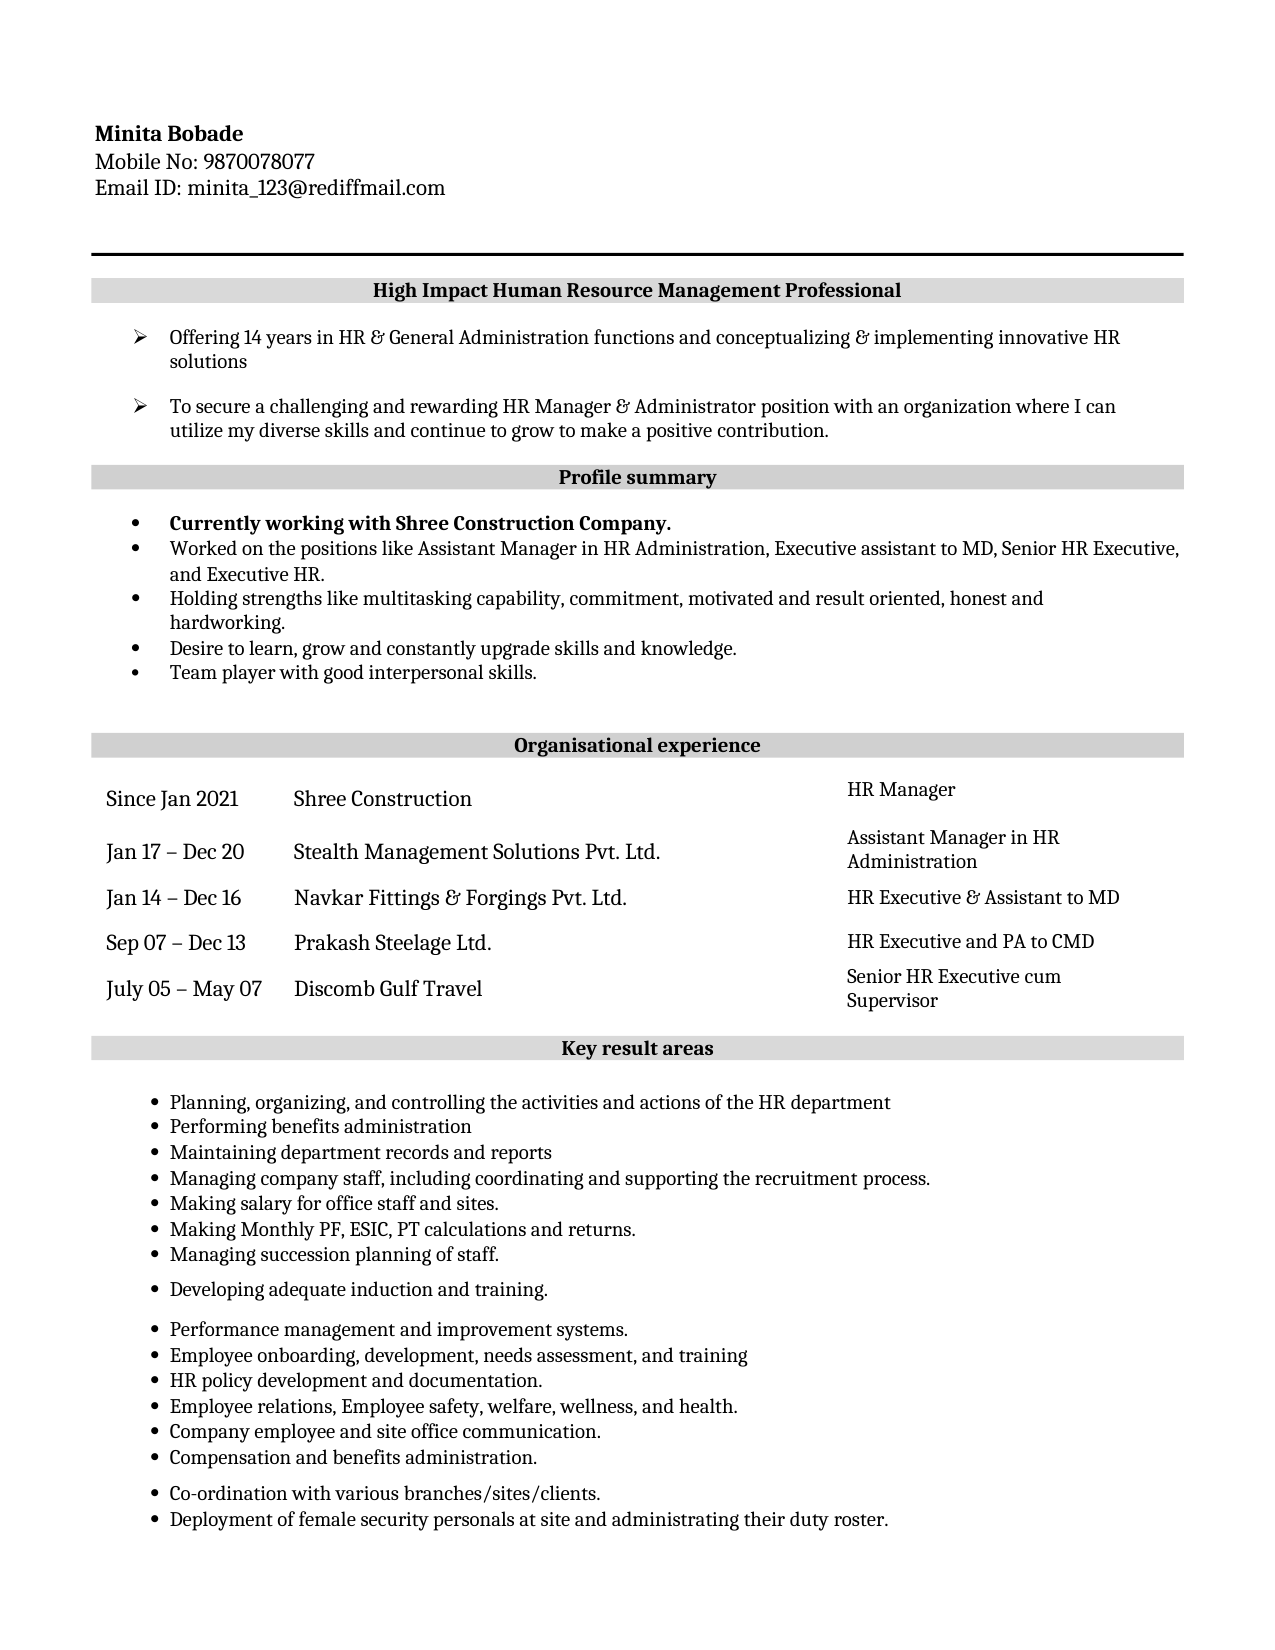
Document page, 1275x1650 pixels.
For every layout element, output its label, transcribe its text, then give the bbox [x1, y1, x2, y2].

list HR policy development and documentation. [151, 1367, 1196, 1393]
list Holding strengths like multitasking capability, commitment, motivated and result oriented, honest and hardworking. [132, 587, 1079, 634]
list Offering 14 years in HR & General Administration functions and conceptualizing & implementing innovative HR solutions [132, 325, 1158, 373]
list Desire to learn, grow and constantly upgrade skills and knowledge. [132, 634, 1196, 660]
list Company employee and site office communication. [151, 1418, 1196, 1444]
text Email ID: minita_123@rediffmail.com [94, 174, 1196, 201]
list Managing company staff, including coordinating and supporting the recruitment process. [151, 1164, 1196, 1190]
list Team player with good interpersonal skills. [132, 660, 1196, 684]
subtitle Currently working with Shree Construction Company. [132, 510, 1196, 535]
list Worked on the positions like Assistant Manager in HR Administration, Executive assistant to MD, Senior HR Executive, and Executive HR. [132, 535, 1196, 586]
list Making Monthly PF, ESIC, PT calculations and returns. [151, 1216, 1196, 1241]
list Managing succession planning of staff. [151, 1241, 1196, 1267]
subtitle Mobile No: 9870078077 [94, 148, 1196, 174]
list Performing benefits administration [151, 1115, 1196, 1139]
list Employee relations, Employee safety, welfare, wellness, and health. [151, 1393, 1196, 1418]
table_cell Jan 14 – Dec 16 [86, 880, 281, 920]
title Minita Bobade [94, 121, 1196, 148]
list Compensation and benefits administration. [151, 1444, 1196, 1469]
table_header Shree Construction Stealth Management Solutions Pvt. Ltd. [281, 778, 761, 879]
list To secure a challenging and rewarding HR Manager & Administrator position with an organization where I can utilize my diverse skills and continue to grow to make a positive contribution. [132, 395, 1142, 443]
list Developing adequate induction and training. [151, 1277, 1196, 1301]
table_header HR Manager Assistant Manager in HR Administration [761, 778, 1149, 879]
list Planning, organizing, and controlling the activities and actions of the HR department [151, 1091, 1196, 1115]
list Maintaining department records and reports [151, 1139, 1196, 1164]
table_header Since Jan 2021 Jan 17 – Dec 20 [86, 778, 281, 879]
list Deployment of female security personals at site and administrating their duty roster. [151, 1506, 1196, 1531]
table_cell Prakash Steelage Ltd. [281, 920, 761, 961]
table_cell Senior HR Executive cum Supervisor [761, 961, 1149, 1014]
table_cell Sep 07 – Dec 13 [86, 920, 281, 961]
list Employee onboarding, development, needs assessment, and training [151, 1342, 1196, 1367]
table_cell Navkar Fittings & Forgings Pvt. Ltd. [281, 880, 761, 920]
table_cell July 05 – May 07 [86, 961, 281, 1014]
list Making salary for office staff and sites. [151, 1190, 1196, 1216]
list Co-ordination with various branches/sites/clients. [151, 1480, 1196, 1506]
list Performance management and improvement systems. [151, 1318, 1196, 1342]
table_cell Discomb Gulf Travel [281, 961, 761, 1014]
table_cell HR Executive and PA to CMD [761, 920, 1149, 961]
table_cell HR Executive & Assistant to MD [761, 880, 1149, 920]
